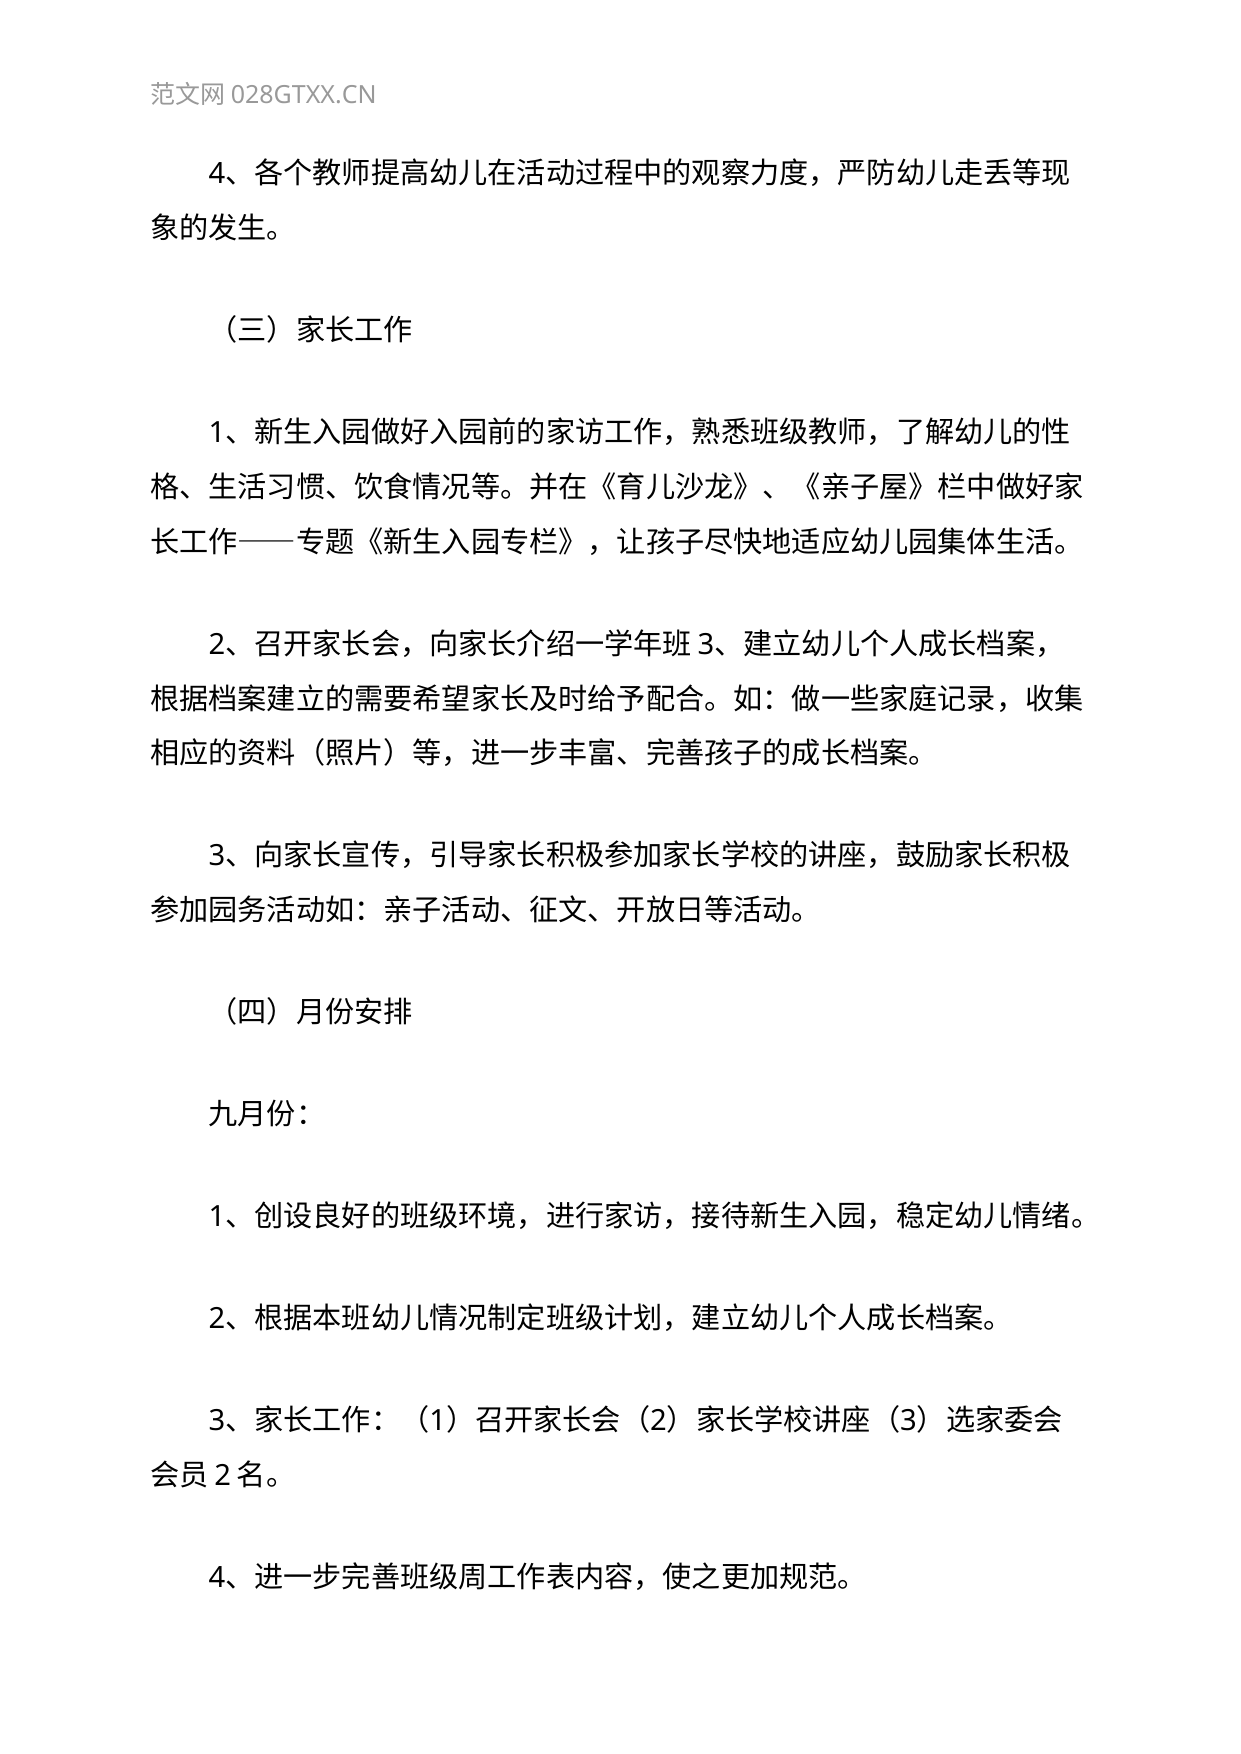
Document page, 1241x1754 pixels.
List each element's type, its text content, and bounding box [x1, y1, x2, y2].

text 4、进一步完善班级周工作表内容，使之更加规范。 [150, 1553, 1090, 1596]
text 2、召开家长会，向家长介绍一学年班3、建立幼儿个人成长档案，根据档案建立的需要希望家长及时给予配合。如：做一些家庭记录，收集相应的资料（照片）等，进一步丰富、完善孩子的成长档案。 [150, 620, 1090, 772]
text 3、家长工作：（1）召开家长会（2）家长学校讲座（3）选家委会会员2名。 [150, 1396, 1090, 1493]
text 1、创设良好的班级环境，进行家访，接待新生入园，稳定幼儿情绪。 [150, 1192, 1090, 1234]
text 九月份： [150, 1090, 1090, 1133]
text 3、向家长宣传，引导家长积极参加家长学校的讲座，鼓励家长积极参加园务活动如：亲子活动、征文、开放日等活动。 [150, 832, 1090, 929]
text 1、新生入园做好入园前的家访工作，熟悉班级教师，了解幼儿的性格、生活习惯、饮食情况等。并在《育儿沙龙》、《亲子屋》栏中做好家长工作——专题《新生入园专栏》，让孩子尽快地适应幼儿园集体生活。 [150, 408, 1090, 561]
text （三）家长工作 [150, 307, 1090, 349]
text （四）月份安排 [150, 989, 1090, 1031]
text 4、各个教师提高幼儿在活动过程中的观察力度，严防幼儿走丢等现象的发生。 [150, 150, 1090, 247]
text 2、根据本班幼儿情况制定班级计划，建立幼儿个人成长档案。 [150, 1294, 1090, 1337]
